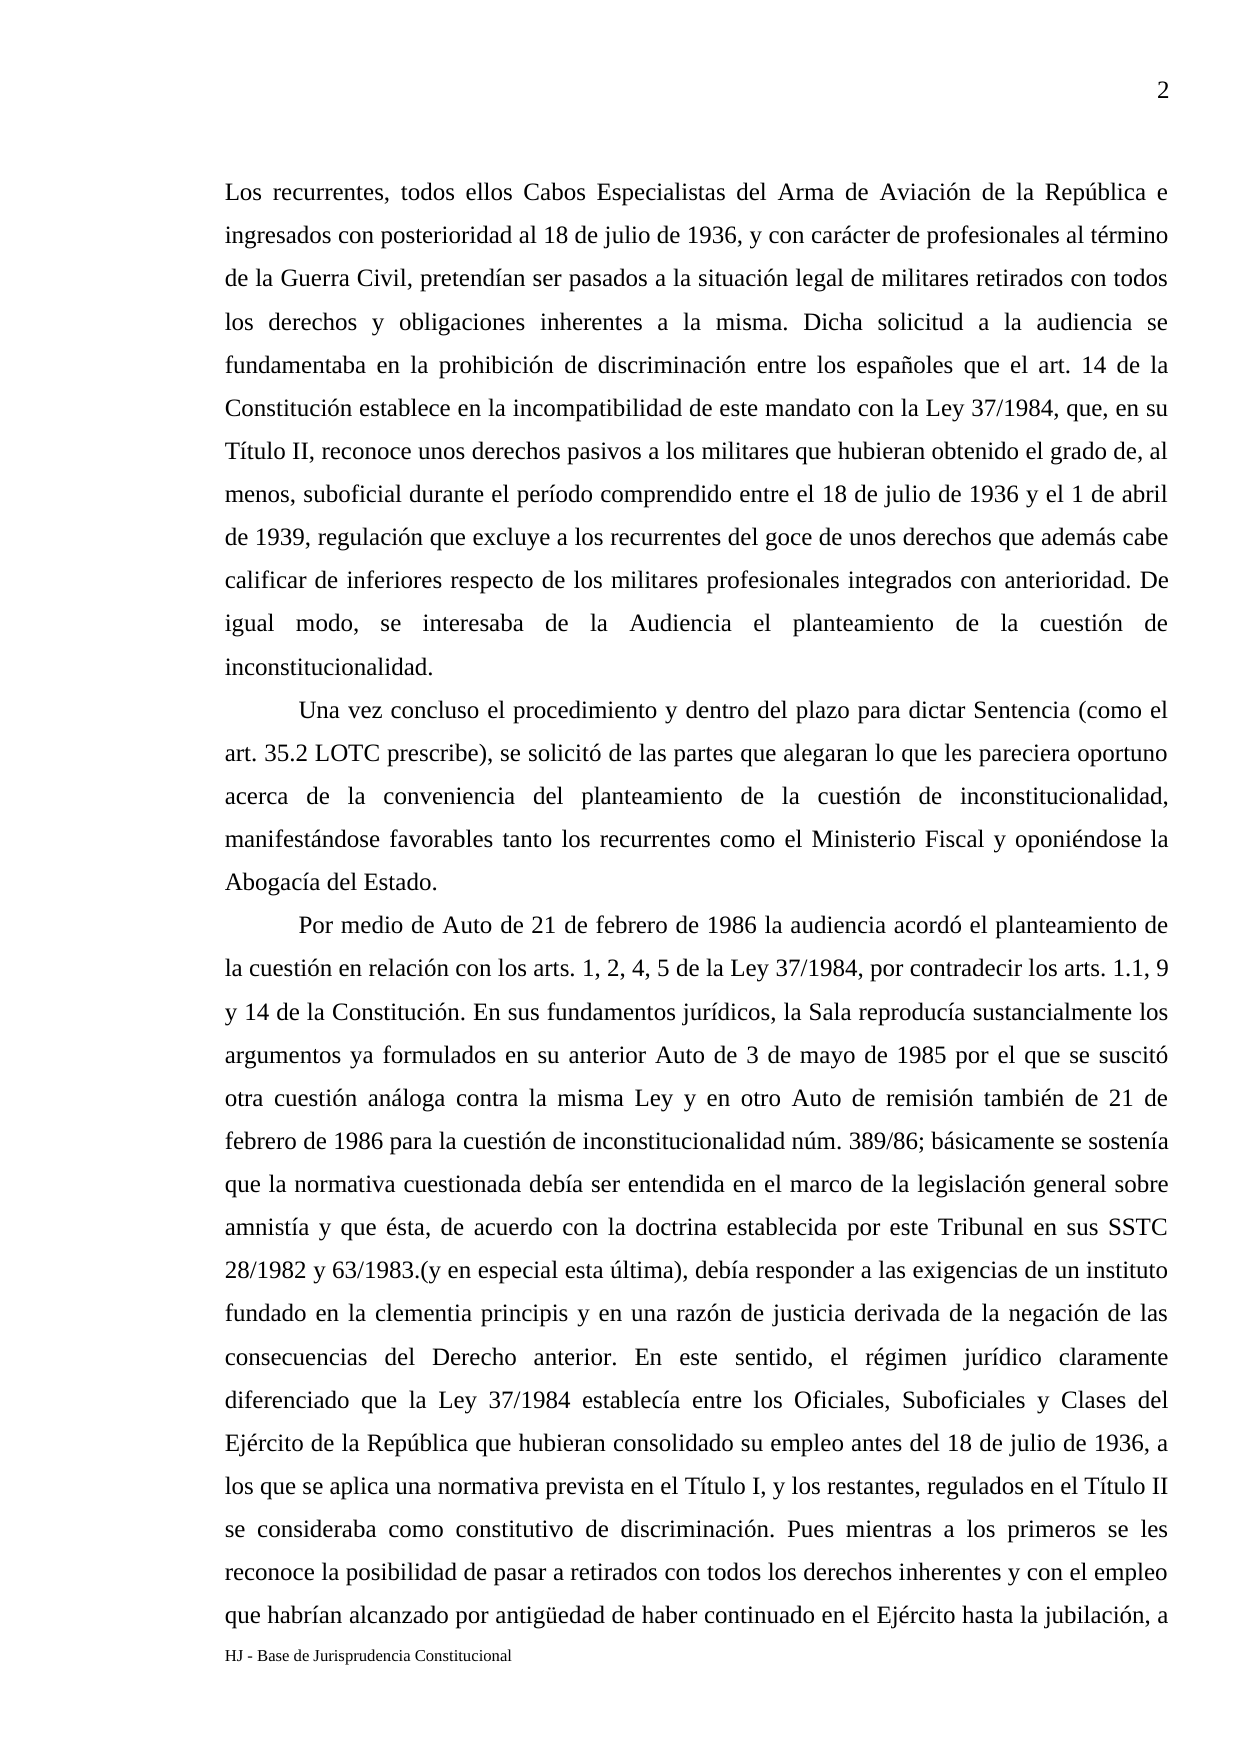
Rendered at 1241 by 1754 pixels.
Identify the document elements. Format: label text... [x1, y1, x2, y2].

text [224, 910, 1169, 1629]
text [224, 177, 1169, 680]
text Una vez concluso el procedimiento y dentro del plazo para dictar Sentencia (como el art. 35.2 LOTC prescribe), se solicitó de las partes que alegaran lo que les pareciera oportuno acerca de la conveniencia del planteamiento de la cuestión de inconstitucionalidad, manifestándose favorables tanto los recurrentes como el Ministerio Fiscal y oponiéndose la Abogacía del Estado. [224, 695, 1169, 896]
